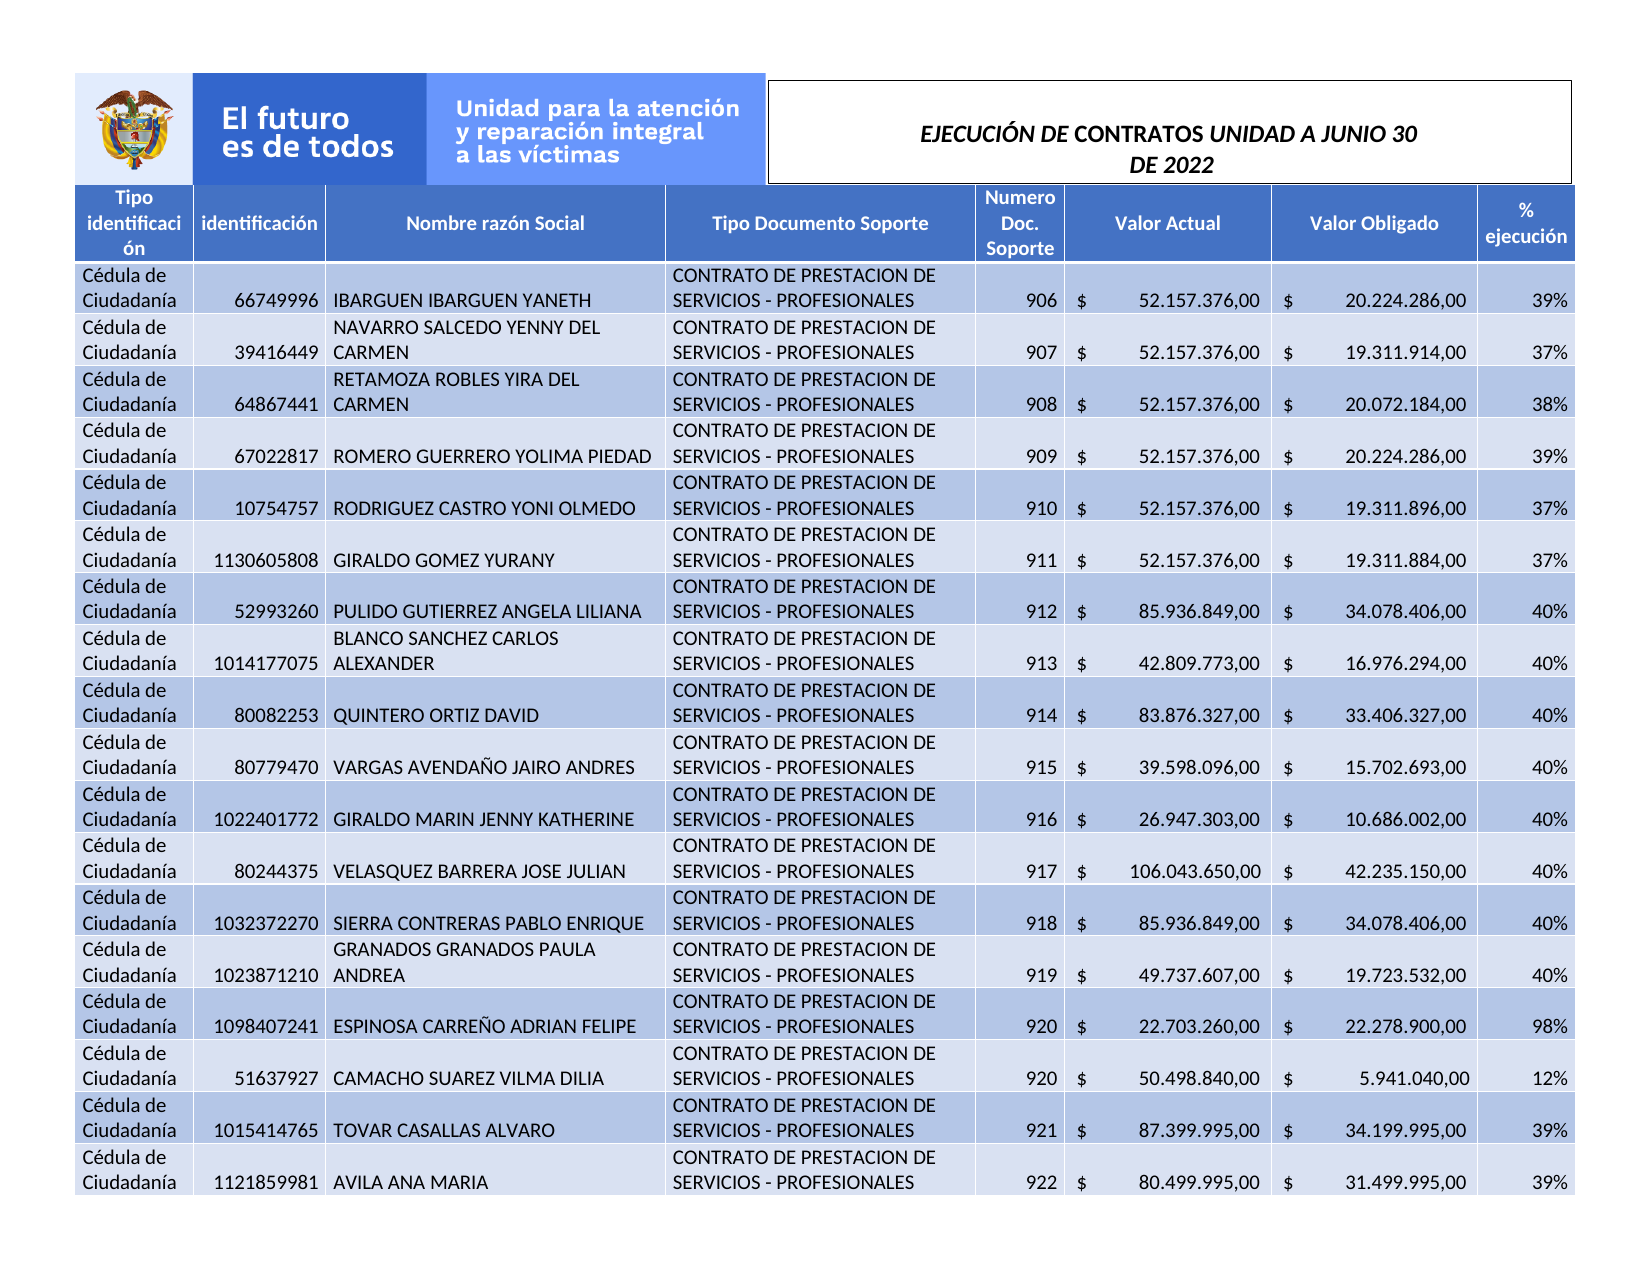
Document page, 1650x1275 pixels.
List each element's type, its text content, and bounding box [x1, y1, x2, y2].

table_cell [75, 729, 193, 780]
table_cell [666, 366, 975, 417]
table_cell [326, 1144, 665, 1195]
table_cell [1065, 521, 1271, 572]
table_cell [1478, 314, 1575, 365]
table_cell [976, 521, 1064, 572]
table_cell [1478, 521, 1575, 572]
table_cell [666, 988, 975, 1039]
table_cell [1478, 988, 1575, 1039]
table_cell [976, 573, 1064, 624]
table_header Valor Actual [1065, 185, 1271, 261]
table_header Valor Obligado [1272, 185, 1477, 261]
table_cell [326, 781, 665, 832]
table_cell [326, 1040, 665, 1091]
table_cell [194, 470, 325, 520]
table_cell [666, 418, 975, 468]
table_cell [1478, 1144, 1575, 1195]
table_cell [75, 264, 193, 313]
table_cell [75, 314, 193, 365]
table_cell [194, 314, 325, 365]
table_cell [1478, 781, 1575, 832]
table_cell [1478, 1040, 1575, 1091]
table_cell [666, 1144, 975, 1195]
table_header Nombre razón Social [326, 185, 665, 261]
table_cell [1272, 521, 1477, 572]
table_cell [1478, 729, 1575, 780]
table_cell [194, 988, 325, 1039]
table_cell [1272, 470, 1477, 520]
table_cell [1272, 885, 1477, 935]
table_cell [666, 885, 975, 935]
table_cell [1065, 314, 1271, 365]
table_header Numero Doc. Soporte [976, 185, 1064, 261]
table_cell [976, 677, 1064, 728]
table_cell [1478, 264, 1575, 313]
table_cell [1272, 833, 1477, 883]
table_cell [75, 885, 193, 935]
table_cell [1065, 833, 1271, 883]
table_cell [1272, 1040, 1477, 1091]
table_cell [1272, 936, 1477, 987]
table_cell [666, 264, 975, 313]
table_header % ejecución [1478, 185, 1575, 261]
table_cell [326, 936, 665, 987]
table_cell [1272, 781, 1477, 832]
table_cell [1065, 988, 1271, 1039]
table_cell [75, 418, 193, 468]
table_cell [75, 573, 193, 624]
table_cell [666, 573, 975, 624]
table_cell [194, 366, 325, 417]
table_header Tipo identificación [75, 185, 193, 261]
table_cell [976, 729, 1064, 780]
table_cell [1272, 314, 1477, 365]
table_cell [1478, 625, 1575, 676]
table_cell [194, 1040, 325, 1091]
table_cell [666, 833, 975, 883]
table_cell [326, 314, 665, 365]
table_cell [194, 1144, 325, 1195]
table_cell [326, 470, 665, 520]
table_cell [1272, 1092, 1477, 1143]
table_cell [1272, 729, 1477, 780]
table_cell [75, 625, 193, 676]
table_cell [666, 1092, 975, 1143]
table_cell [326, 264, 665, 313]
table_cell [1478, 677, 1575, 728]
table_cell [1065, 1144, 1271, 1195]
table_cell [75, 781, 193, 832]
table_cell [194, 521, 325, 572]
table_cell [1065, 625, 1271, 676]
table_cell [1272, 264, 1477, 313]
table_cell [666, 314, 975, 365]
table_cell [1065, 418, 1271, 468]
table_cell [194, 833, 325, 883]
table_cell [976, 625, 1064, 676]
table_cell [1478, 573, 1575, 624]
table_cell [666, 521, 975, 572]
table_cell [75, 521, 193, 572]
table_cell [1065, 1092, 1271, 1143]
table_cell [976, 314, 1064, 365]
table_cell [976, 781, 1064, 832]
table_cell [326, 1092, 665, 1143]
table_header Tipo Documento Soporte [666, 185, 975, 261]
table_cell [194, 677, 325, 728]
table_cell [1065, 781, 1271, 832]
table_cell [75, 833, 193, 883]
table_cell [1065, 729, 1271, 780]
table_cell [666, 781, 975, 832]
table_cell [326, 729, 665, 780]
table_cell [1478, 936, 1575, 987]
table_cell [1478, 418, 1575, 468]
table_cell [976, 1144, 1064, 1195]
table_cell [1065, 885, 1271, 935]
table_header identificación [194, 185, 325, 261]
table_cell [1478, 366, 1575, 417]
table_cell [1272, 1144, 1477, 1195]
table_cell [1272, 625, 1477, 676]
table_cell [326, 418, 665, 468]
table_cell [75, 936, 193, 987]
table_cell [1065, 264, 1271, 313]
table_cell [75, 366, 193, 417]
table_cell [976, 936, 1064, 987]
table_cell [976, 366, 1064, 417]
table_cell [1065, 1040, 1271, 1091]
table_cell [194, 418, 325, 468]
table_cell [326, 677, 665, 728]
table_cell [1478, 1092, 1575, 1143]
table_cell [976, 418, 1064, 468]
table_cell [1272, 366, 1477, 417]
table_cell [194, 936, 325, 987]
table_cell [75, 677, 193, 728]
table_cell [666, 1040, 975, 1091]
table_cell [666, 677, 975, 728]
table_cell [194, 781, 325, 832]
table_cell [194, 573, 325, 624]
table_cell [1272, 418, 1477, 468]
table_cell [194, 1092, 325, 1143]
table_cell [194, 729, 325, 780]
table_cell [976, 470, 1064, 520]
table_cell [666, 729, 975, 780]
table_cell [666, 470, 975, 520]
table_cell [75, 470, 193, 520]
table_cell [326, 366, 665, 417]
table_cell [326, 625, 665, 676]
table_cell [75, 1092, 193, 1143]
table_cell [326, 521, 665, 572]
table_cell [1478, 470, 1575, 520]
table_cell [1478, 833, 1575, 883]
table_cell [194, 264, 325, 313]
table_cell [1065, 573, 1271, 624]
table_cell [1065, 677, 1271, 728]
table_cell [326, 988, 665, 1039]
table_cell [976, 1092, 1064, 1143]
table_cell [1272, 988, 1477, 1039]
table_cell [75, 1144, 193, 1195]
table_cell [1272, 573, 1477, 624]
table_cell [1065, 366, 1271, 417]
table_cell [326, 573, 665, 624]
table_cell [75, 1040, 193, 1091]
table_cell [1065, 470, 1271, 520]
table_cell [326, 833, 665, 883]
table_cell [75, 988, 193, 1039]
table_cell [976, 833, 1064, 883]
picture [75, 73, 766, 185]
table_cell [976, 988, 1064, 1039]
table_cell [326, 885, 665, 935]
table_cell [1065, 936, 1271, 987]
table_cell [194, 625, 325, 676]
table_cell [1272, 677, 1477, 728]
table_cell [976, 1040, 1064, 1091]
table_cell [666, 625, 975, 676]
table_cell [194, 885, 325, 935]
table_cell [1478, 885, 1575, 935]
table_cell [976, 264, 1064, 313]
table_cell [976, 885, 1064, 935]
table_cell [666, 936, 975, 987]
